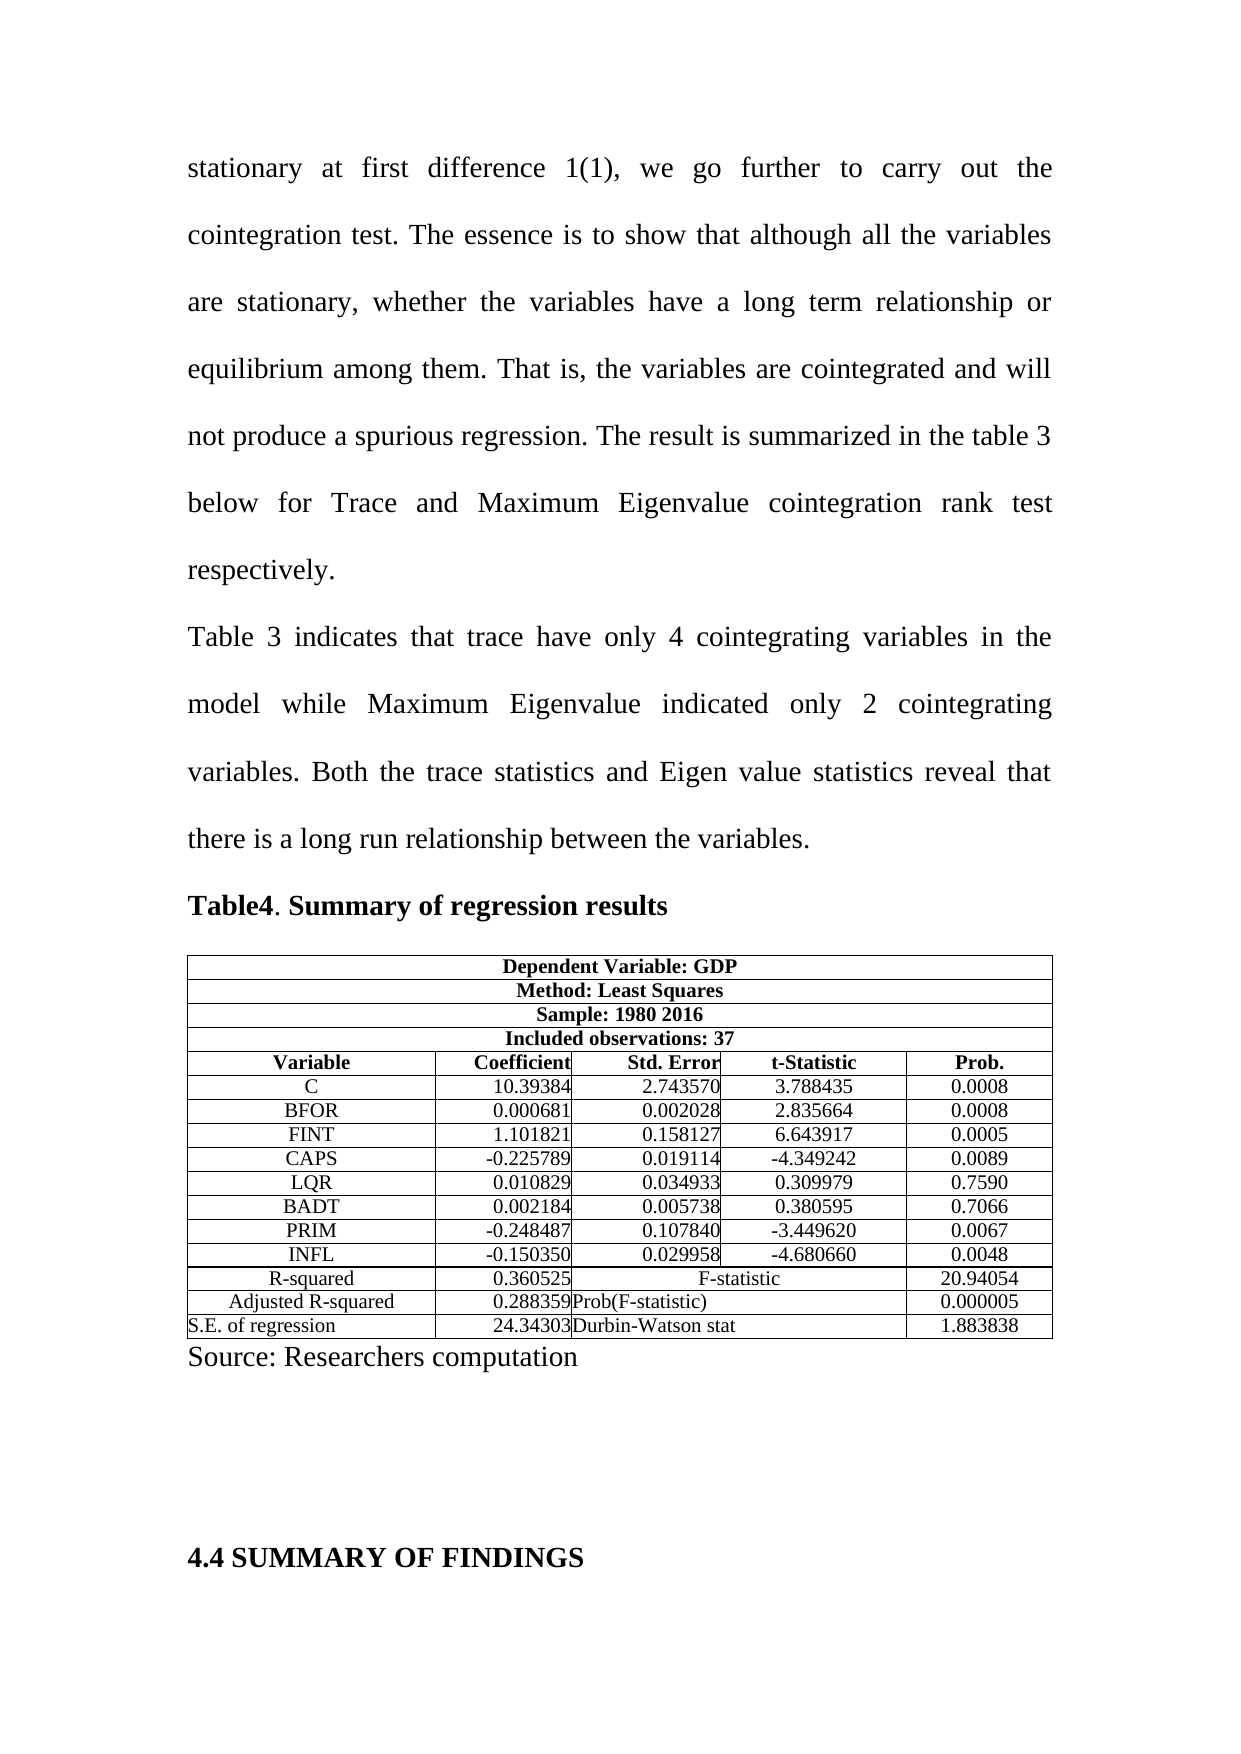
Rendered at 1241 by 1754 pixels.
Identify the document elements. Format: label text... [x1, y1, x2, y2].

table_cell FINT [188, 1124, 435, 1147]
table_cell 0.002184 [436, 1196, 571, 1218]
text 4.4 SUMMARY OF FINDINGS [187, 1541, 1053, 1574]
table_cell 20.94054 [907, 1268, 1052, 1290]
table_cell 2.743570 [572, 1076, 720, 1099]
text Table 3 indicates that trace have only 4 cointegrating variables in the model while Maximum Eigenvalue indicated only 2 cointegrating variables. Both the trace statistics and Eigen value statistics reveal that there is a long run relationship between the variables. [187, 619, 1053, 854]
table_cell 1.883838 [907, 1315, 1052, 1338]
table_cell INFL [188, 1244, 435, 1266]
table_cell Adjusted R-squared [188, 1291, 435, 1314]
table_cell Prob(F-statistic) [572, 1291, 906, 1314]
table_cell 0.0048 [907, 1244, 1052, 1266]
table_cell R-squared [188, 1268, 435, 1290]
table_cell 0.000681 [436, 1100, 571, 1123]
table_cell 0.0005 [907, 1124, 1052, 1147]
table_cell 0.288359 [436, 1291, 571, 1314]
table_cell -4.349242 [721, 1148, 906, 1171]
table_cell Prob. [907, 1052, 1052, 1075]
table_cell F-statistic [572, 1268, 906, 1290]
table_cell Variable [188, 1052, 435, 1075]
table_cell 0.158127 [572, 1124, 720, 1147]
table_cell -4.680660 [721, 1244, 906, 1266]
table_cell 0.7590 [907, 1172, 1052, 1194]
table_cell 0.7066 [907, 1196, 1052, 1218]
table_cell 0.0008 [907, 1076, 1052, 1099]
table_cell -0.248487 [436, 1220, 571, 1242]
table_cell Included observations: 37 [188, 1028, 1052, 1051]
table_cell BFOR [188, 1100, 435, 1123]
table_cell t-Statistic [721, 1052, 906, 1075]
table_cell Std. Error [572, 1052, 720, 1075]
table_cell 2.835664 [721, 1100, 906, 1123]
table_cell 0.034933 [572, 1172, 720, 1194]
table_cell S.E. of regression [188, 1315, 435, 1338]
table_cell 0.107840 [572, 1220, 720, 1242]
table_cell C [188, 1076, 435, 1099]
table_cell -0.150350 [436, 1244, 571, 1266]
table_cell 0.005738 [572, 1196, 720, 1218]
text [187, 150, 1053, 586]
table_cell 0.010829 [436, 1172, 571, 1194]
table_cell 3.788435 [721, 1076, 906, 1099]
table_cell Durbin-Watson stat [572, 1315, 906, 1338]
table_cell -3.449620 [721, 1220, 906, 1242]
table_cell 0.0008 [907, 1100, 1052, 1123]
table_cell Coefficient [436, 1052, 571, 1075]
table_cell 0.0089 [907, 1148, 1052, 1171]
table_cell PRIM [188, 1220, 435, 1242]
text Source: Researchers computation [187, 1339, 1053, 1373]
table_header Dependent Variable: GDP [188, 956, 1052, 979]
table_cell 0.380595 [721, 1196, 906, 1218]
table_cell 0.029958 [572, 1244, 720, 1266]
table_cell 24.34303 [436, 1315, 571, 1338]
table_cell 6.643917 [721, 1124, 906, 1147]
table_cell CAPS [188, 1148, 435, 1171]
table_cell BADT [188, 1196, 435, 1218]
table_cell 0.360525 [436, 1268, 571, 1290]
table_cell 0.309979 [721, 1172, 906, 1194]
table_cell -0.225789 [436, 1148, 571, 1171]
table_cell 0.000005 [907, 1291, 1052, 1314]
table_cell LQR [188, 1172, 435, 1194]
table_cell 10.39384 [436, 1076, 571, 1099]
table_cell 0.0067 [907, 1220, 1052, 1242]
table_cell 0.002028 [572, 1100, 720, 1123]
text Table4. Summary of regression results [187, 888, 1053, 921]
table_cell 1.101821 [436, 1124, 571, 1147]
table_cell 0.019114 [572, 1148, 720, 1171]
table_cell Sample: 1980 2016 [188, 1004, 1052, 1027]
table_cell Method: Least Squares [188, 980, 1052, 1003]
